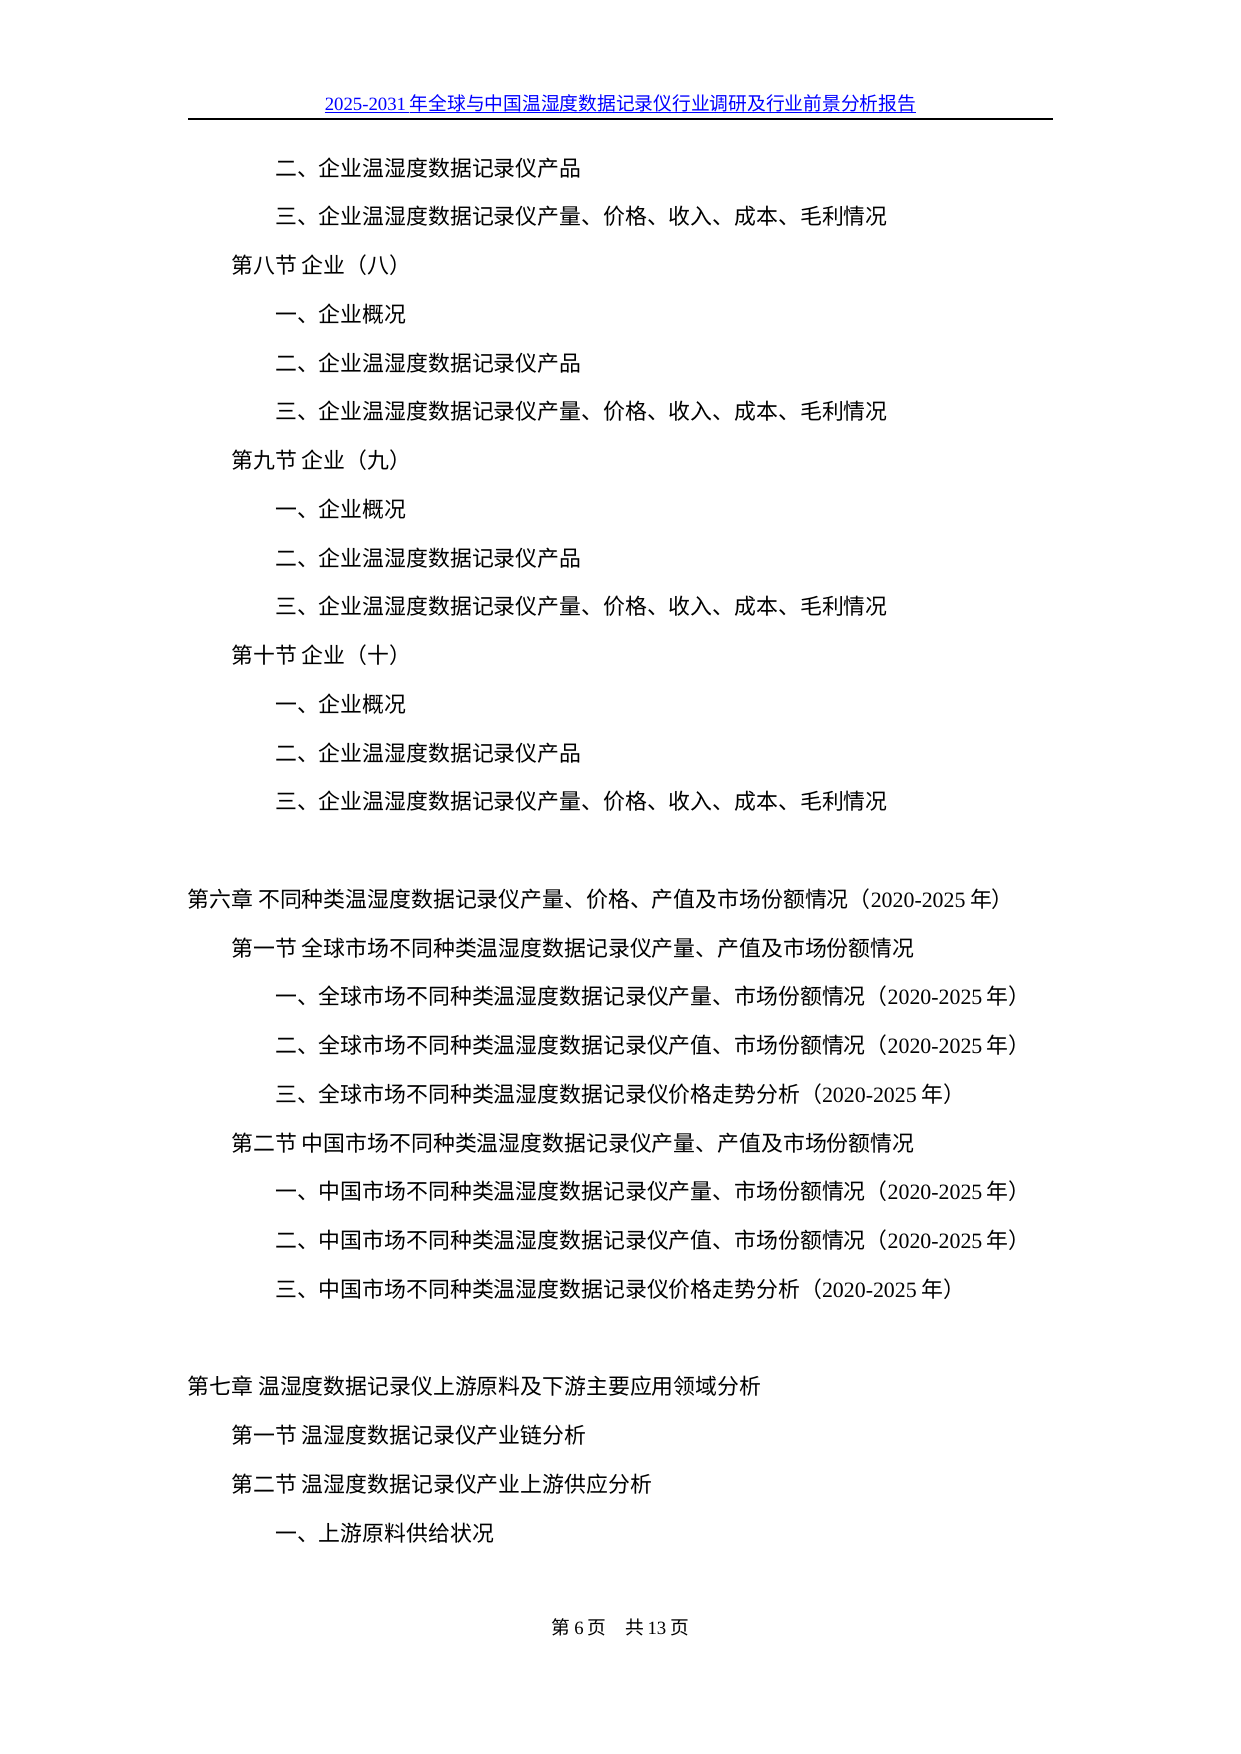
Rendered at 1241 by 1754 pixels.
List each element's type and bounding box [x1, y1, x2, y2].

text [187, 150, 1053, 1548]
